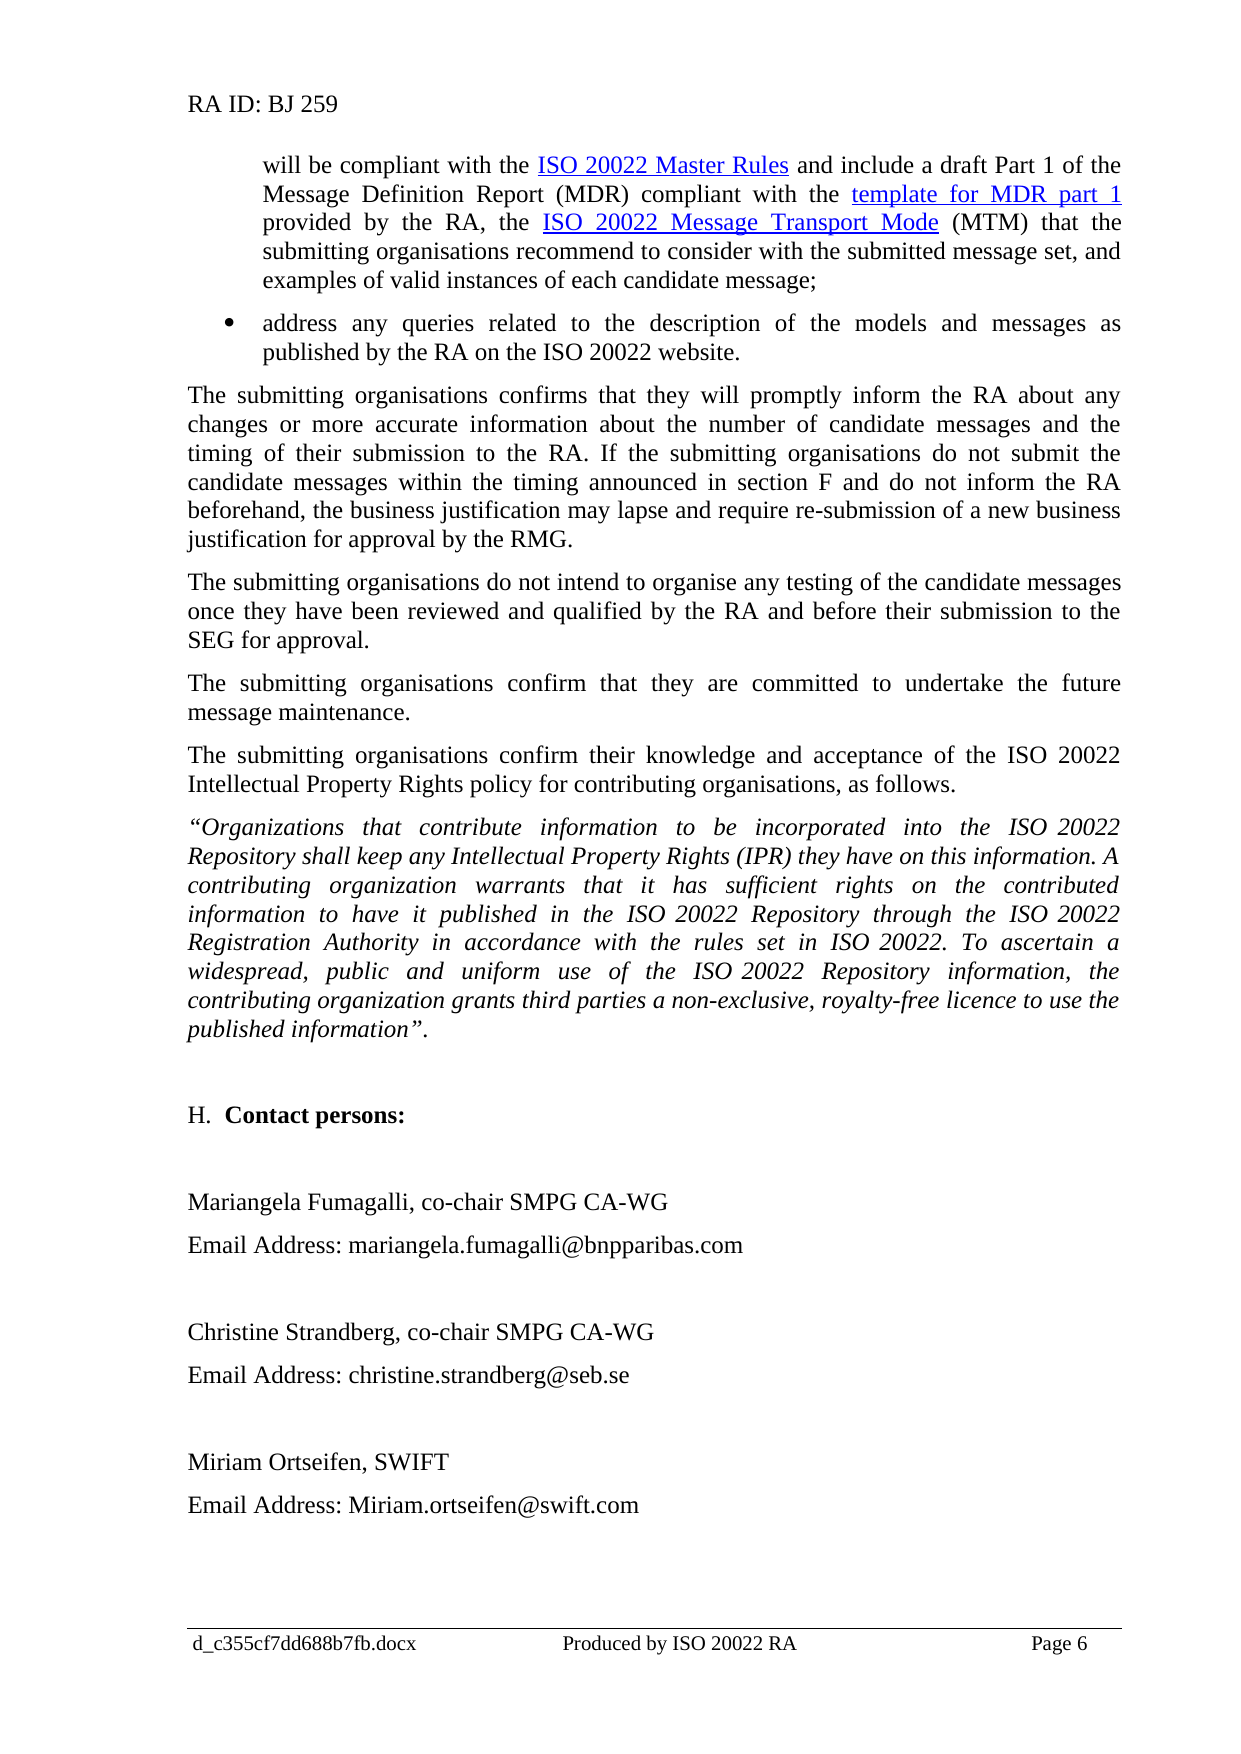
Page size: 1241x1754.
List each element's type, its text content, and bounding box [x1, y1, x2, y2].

text Christine Strandberg, co-chair SMPG CA-WG [187, 1317, 1122, 1346]
text The submitting organisations confirm their knowledge and acceptance of the ISO 20022 Intellectual Property Rights policy for contributing organisations, as follows. [187, 740, 1122, 798]
text Email Address: Miriam.ortseifen@swift.com [187, 1490, 1122, 1519]
text The submitting organisations confirms that they will promptly inform the RA about any changes or more accurate information about the number of candidate messages and the timing of their submission to the RA. If the submitting organisations do not submit the candidate messages within the timing announced in section F and do not inform the RA beforehand, the business justification may lapse and require re-submission of a new business justification for approval by the RMG. [187, 380, 1122, 553]
text The submitting organisations do not intend to organise any testing of the candidate messages once they have been reviewed and qualified by the RA and before their submission to the SEG for approval. [187, 567, 1122, 654]
text Miriam Ortseifen, SWIFT [187, 1447, 1122, 1476]
list Contact persons: [187, 1100, 1122, 1129]
text The submitting organisations confirm that they are committed to undertake the future message maintenance. [187, 668, 1122, 726]
text Email Address: mariangela.fumagalli@bnpparibas.com [187, 1230, 1122, 1259]
list address any queries related to the description of the models and messages as published by the RA on the ISO 20022 website. [225, 308, 1122, 366]
text Email Address: christine.strandberg@seb.se [187, 1360, 1122, 1389]
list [225, 150, 1122, 294]
text Mariangela Fumagalli, co-chair SMPG CA-WG [187, 1187, 1122, 1216]
text “Organizations that contribute information to be incorporated into the ISO 20022 Repository shall keep any Intellectual Property Rights (IPR) they have on this information. A contributing organization warrants that it has sufficient rights on the contributed information to have it published in the ISO 20022 Repository through the ISO 20022 Registration Authority in accordance with the rules set in ISO 20022. To ascertain a widespread, public and uniform use of the ISO 20022 Repository information, the contributing organization grants third parties a non-exclusive, royalty-free licence to use the published information”. [187, 812, 1122, 1042]
